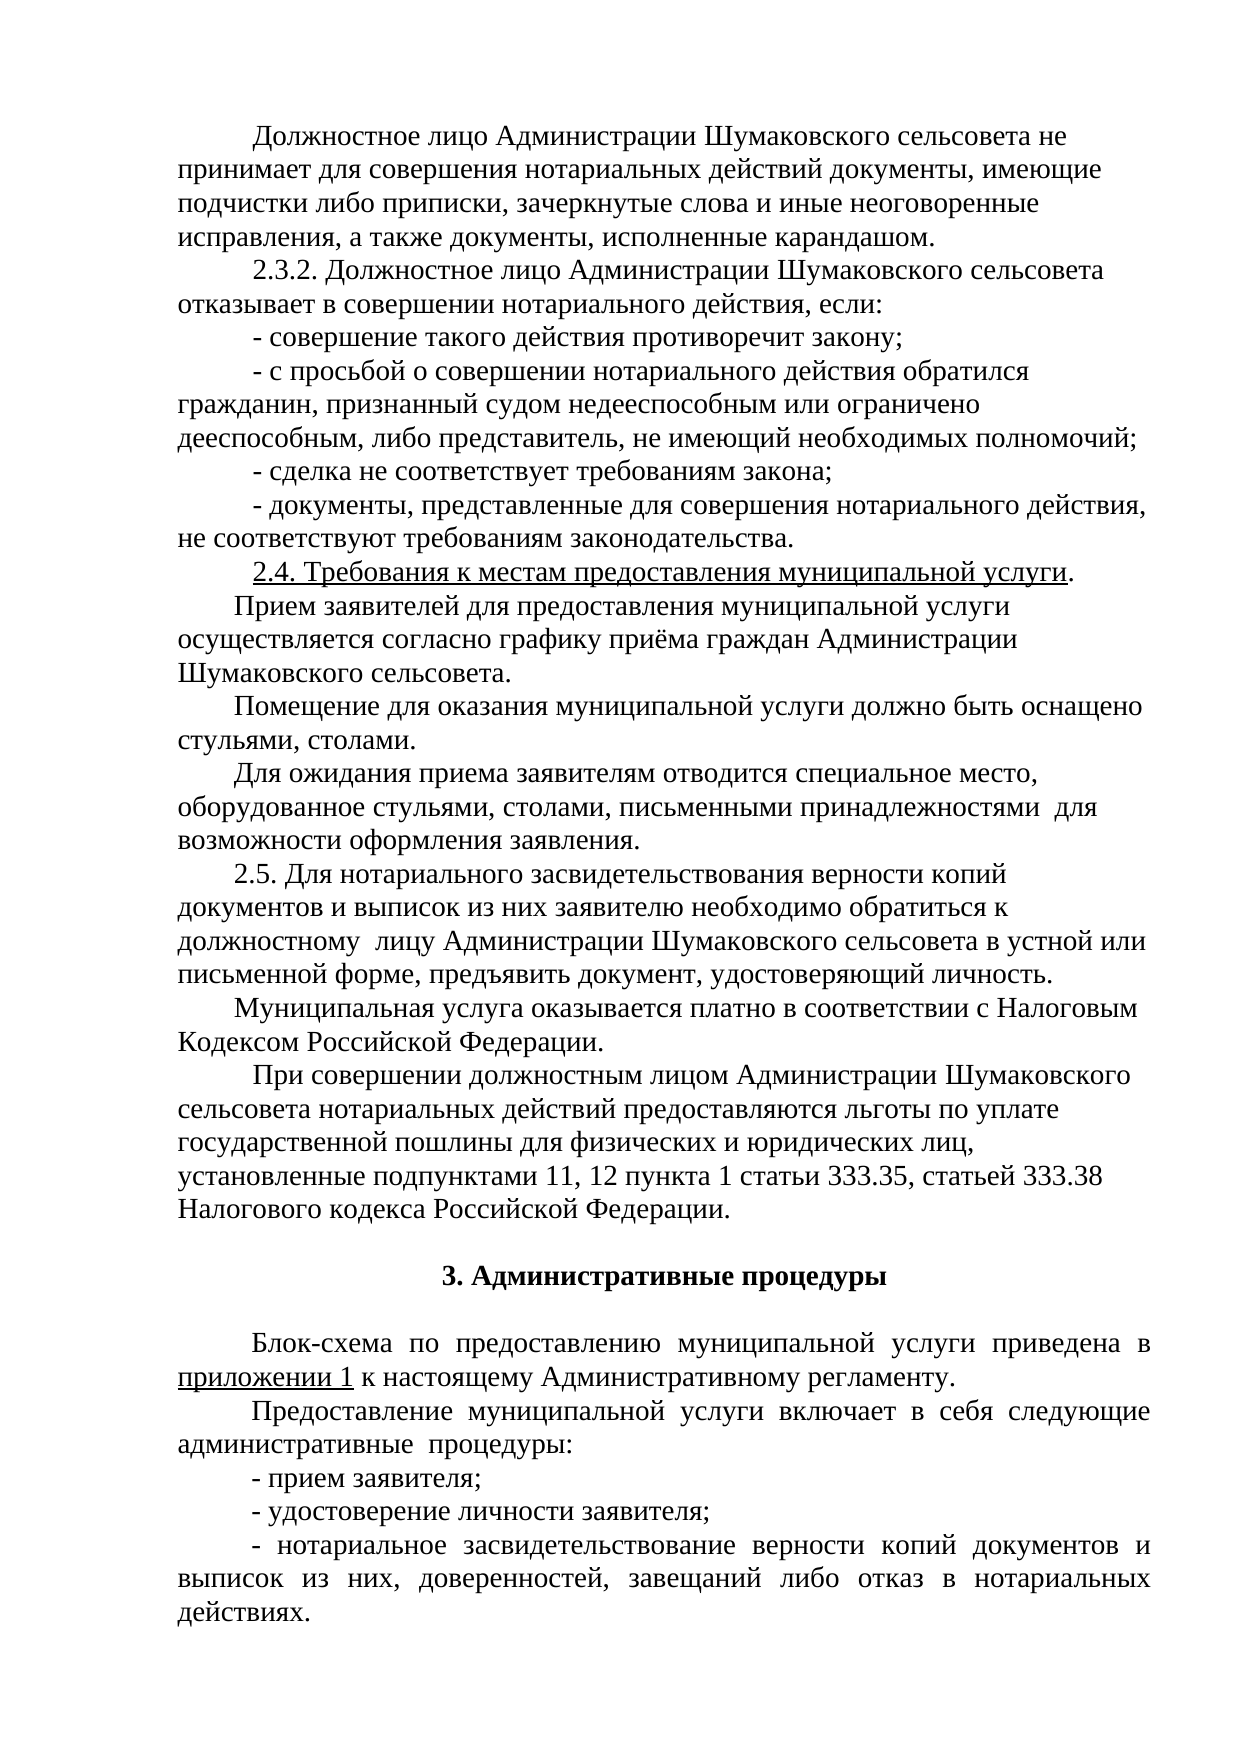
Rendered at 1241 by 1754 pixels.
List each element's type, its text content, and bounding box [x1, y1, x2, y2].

text Должностное лицо Администрации Шумаковского сельсовета не принимает для совершения нотариальных действий документы, имеющие подчистки либо приписки, зачеркнутые слова и иные неоговоренные исправления, а также документы, исполненные карандашом. [177, 118, 1152, 252]
text Муниципальная услуга оказывается платно в соответствии с Налоговым Кодексом Российской Федерации. [177, 990, 1152, 1057]
text Для ожидания приема заявителям отводится специальное место, оборудованное стульями, столами, письменными принадлежностями для возможности оформления заявления. [177, 755, 1152, 856]
text - с просьбой о совершении нотариального действия обратился гражданин, признанный судом недееспособным или ограничено дееспособным, либо представитель, не имеющий необходимых полномочий; [177, 353, 1152, 453]
text - прием заявителя; [177, 1460, 1152, 1493]
text - совершение такого действия противоречит закону; [177, 319, 1152, 353]
text Блок-схема по предоставлению муниципальной услуги приведена в приложении 1 к настоящему Административному регламенту. [177, 1326, 1152, 1393]
text 3. Административные процедуры [177, 1258, 1152, 1292]
text При совершении должностным лицом Администрации Шумаковского сельсовета нотариальных действий предоставляются льготы по уплате государственной пошлины для физических и юридических лиц, установленные подпунктами 11, 12 пункта 1 статьи 333.35, статьей 333.38 Налогового кодекса Российской Федерации. [177, 1057, 1152, 1225]
text - удостоверение личности заявителя; [177, 1493, 1152, 1527]
text - документы, представленные для совершения нотариального действия, не соответствуют требованиям законодательства. [177, 487, 1152, 554]
text - нотариальное засвидетельствование верности копий документов и выписок из них, доверенностей, завещаний либо отказ в нотариальных действиях. [177, 1527, 1152, 1627]
text Предоставление муниципальной услуги включает в себя следующие административные процедуры: [177, 1393, 1152, 1460]
text 2.5. Для нотариального засвидетельствования верности копий документов и выписок из них заявителю необходимо обратиться к должностному лицу Администрации Шумаковского сельсовета в устной или письменной форме, предъявить документ, удостоверяющий личность. [177, 856, 1152, 990]
text Помещение для оказания муниципальной услуги должно быть оснащено стульями, столами. [177, 688, 1152, 755]
text 2.4. Требования к местам предоставления муниципальной услуги. [177, 554, 1152, 588]
text Прием заявителей для предоставления муниципальной услуги осуществляется согласно графику приёма граждан Администрации Шумаковского сельсовета. [177, 588, 1152, 688]
text - сделка не соответствует требованиям закона; [177, 453, 1152, 487]
text 2.3.2. Должностное лицо Администрации Шумаковского сельсовета отказывает в совершении нотариального действия, если: [177, 252, 1152, 319]
